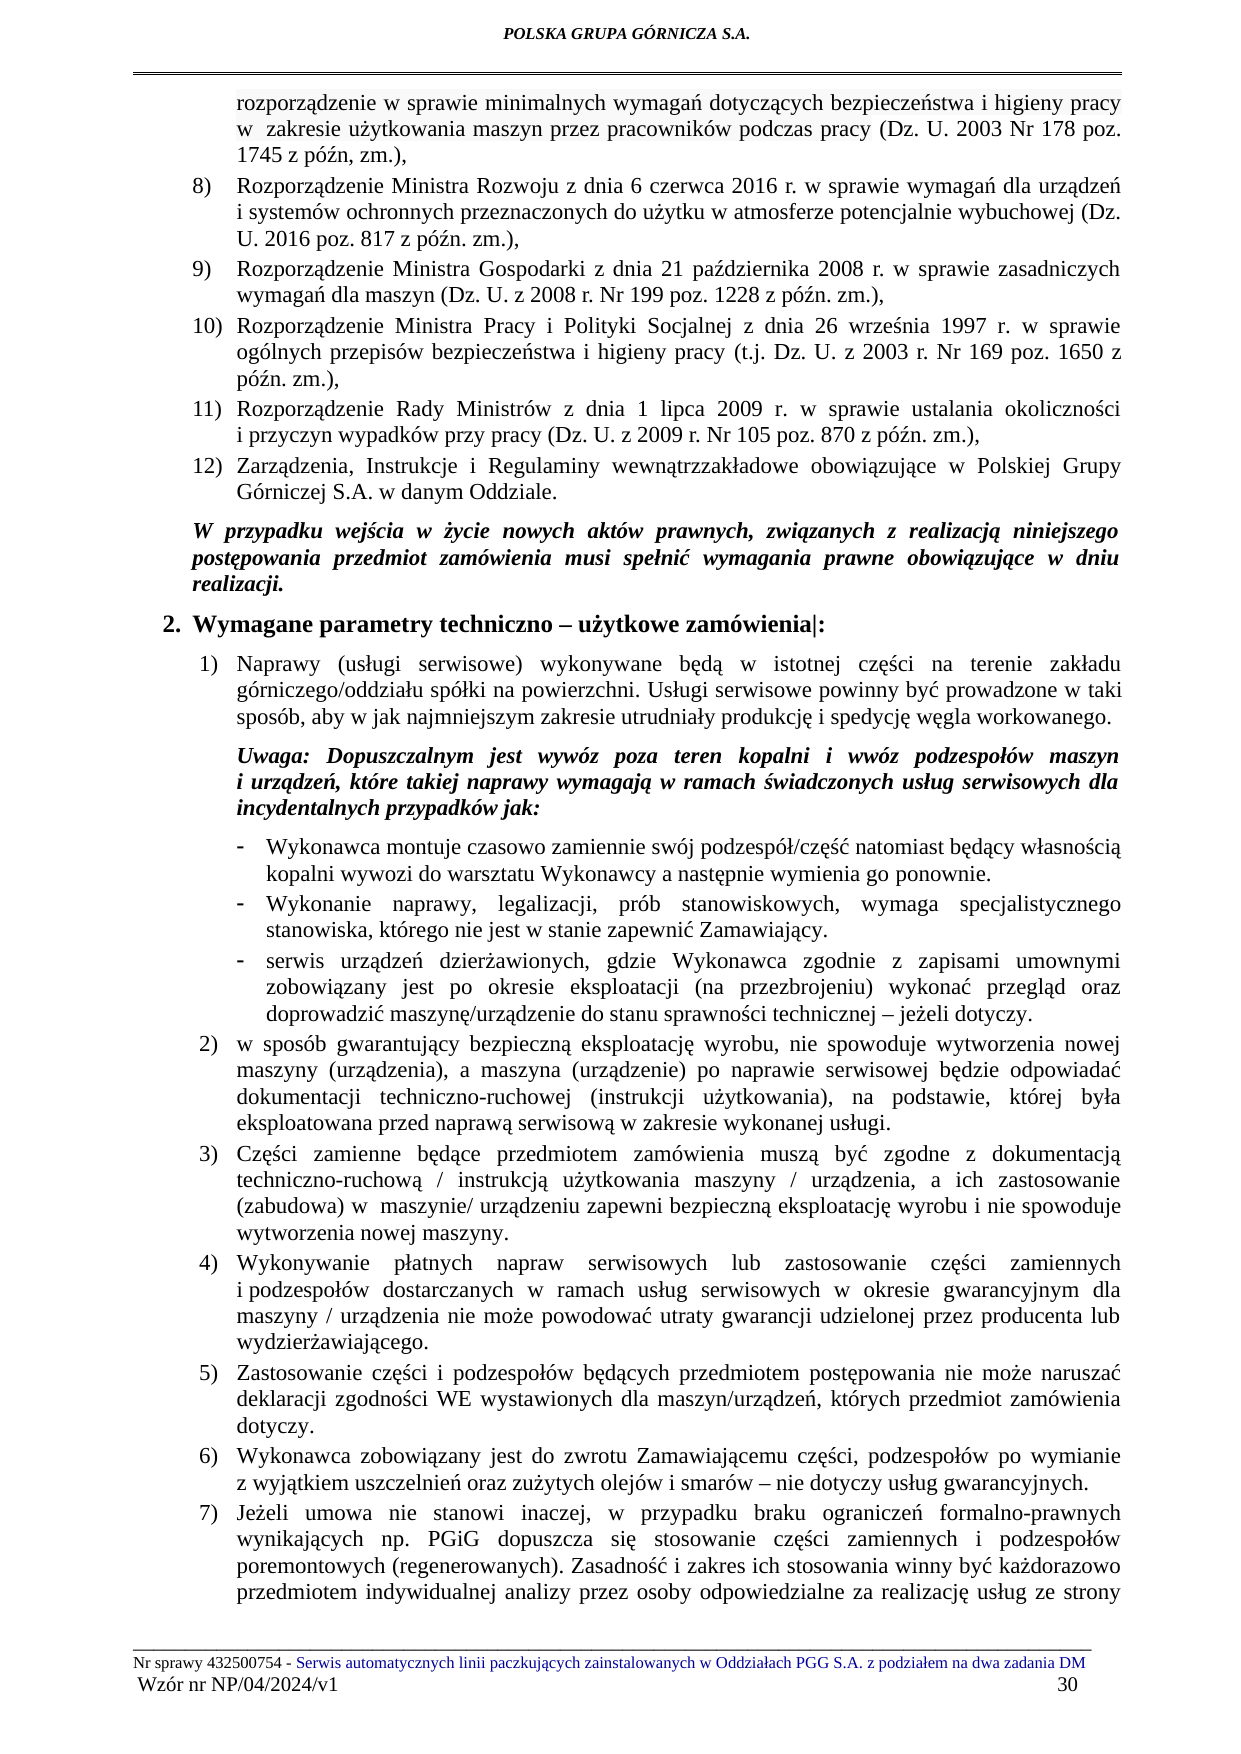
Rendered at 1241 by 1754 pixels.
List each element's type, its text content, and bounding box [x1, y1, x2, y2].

list Zarządzenia, Instrukcje i Regulaminy wewnątrzzakładowe obowiązujące w Polskiej Grupy Górniczej S.A. w danym Oddziale. [192, 452, 1122, 505]
list Rozporządzenie Ministra Gospodarki z dnia 21 października 2008 r. w sprawie zasadniczych wymagań dla maszyn (Dz. U. z 2008 r. Nr 199 poz. 1228 z późn. zm.), [192, 255, 1122, 308]
text W przypadku wejścia w życie nowych aktów prawnych, związanych z realizacją niniejszego postępowania przedmiot zamówienia musi spełnić wymagania prawne obowiązujące w dniu realizacji. [192, 517, 1122, 596]
list Wykonywanie płatnych napraw serwisowych lub zastosowanie części zamiennych i podzespołów dostarczanych w ramach usług serwisowych w okresie gwarancyjnym dla maszyny / urządzenia nie może powodować utraty gwarancji udzielonej przez producenta lub wydzierżawiającego. [199, 1249, 1122, 1355]
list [192, 89, 1122, 168]
text Uwaga: Dopuszczalnym jest wywóz poza teren kopalni i wwóz podzespołów maszyn i urządzeń, które takiej naprawy wymagają w ramach świadczonych usług serwisowych dla incydentalnych przypadków jak: [236, 742, 1122, 821]
list w sposób gwarantujący bezpieczną eksploatację wyrobu, nie spowoduje wytworzenia nowej maszyny (urządzenia), a maszyna (urządzenie) po naprawie serwisowej będzie odpowiadać dokumentacji techniczno-ruchowej (instrukcji użytkowania), na podstawie, której była eksploatowana przed naprawą serwisową w zakresie wykonanej usługi. [199, 1030, 1122, 1136]
list Części zamienne będące przedmiotem zamówienia muszą być zgodne z dokumentacją techniczno-ruchową / instrukcją użytkowania maszyny / urządzenia, a ich zastosowanie (zabudowa) w maszynie/ urządzeniu zapewni bezpieczną eksploatację wyrobu i nie spowoduje wytworzenia nowej maszyny. [199, 1140, 1122, 1245]
list Wykonawca zobowiązany jest do zwrotu Zamawiającemu części, podzespołów po wymianie z wyjątkiem uszczelnień oraz zużytych olejów i smarów – nie dotyczy usług gwarancyjnych. [199, 1442, 1122, 1495]
list Zastosowanie części i podzespołów będących przedmiotem postępowania nie może naruszać deklaracji zgodności WE wystawionych dla maszyn/urządzeń, których przedmiot zamówienia dotyczy. [199, 1359, 1122, 1438]
list Rozporządzenie Ministra Pracy i Polityki Socjalnej z dnia 26 września 1997 r. w sprawie ogólnych przepisów bezpieczeństwa i higieny pracy (t.j. Dz. U. z 2003 r. Nr 169 poz. 1650 z późn. zm.), [192, 312, 1122, 391]
list serwis urządzeń dzierżawionych, gdzie Wykonawca zgodnie z zapisami umownymi zobowiązany jest po okresie eksploatacji (na przezbrojeniu) wykonać przegląd oraz doprowadzić maszynę/urządzenie do stanu sprawności technicznej – jeżeli dotyczy. [236, 947, 1122, 1026]
list Rozporządzenie Ministra Rozwoju z dnia 6 czerwca 2016 r. w sprawie wymagań dla urządzeń i systemów ochronnych przeznaczonych do użytku w atmosferze potencjalnie wybuchowej (Dz. U. 2016 poz. 817 z późn. zm.), [192, 172, 1122, 251]
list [199, 1499, 1122, 1604]
list Wymagane parametry techniczno – użytkowe zamówienia|: [162, 609, 1122, 638]
list Wykonawca montuje czasowo zamiennie swój podzespół/część natomiast będący własnością kopalni wywozi do warsztatu Wykonawcy a następnie wymienia go ponownie. [236, 833, 1122, 886]
list Naprawy (usługi serwisowe) wykonywane będą w istotnej części na terenie zakładu górniczego/oddziału spółki na powierzchni. Usługi serwisowe powinny być prowadzone w taki sposób, aby w jak najmniejszym zakresie utrudniały produkcję i spedycję węgla workowanego. [199, 650, 1122, 729]
list Rozporządzenie Rady Ministrów z dnia 1 lipca 2009 r. w sprawie ustalania okoliczności i przyczyn wypadków przy pracy (Dz. U. z 2009 r. Nr 105 poz. 870 z późn. zm.), [192, 395, 1122, 448]
list Wykonanie naprawy, legalizacji, prób stanowiskowych, wymaga specjalistycznego stanowiska, którego nie jest w stanie zapewnić Zamawiający. [236, 890, 1122, 943]
